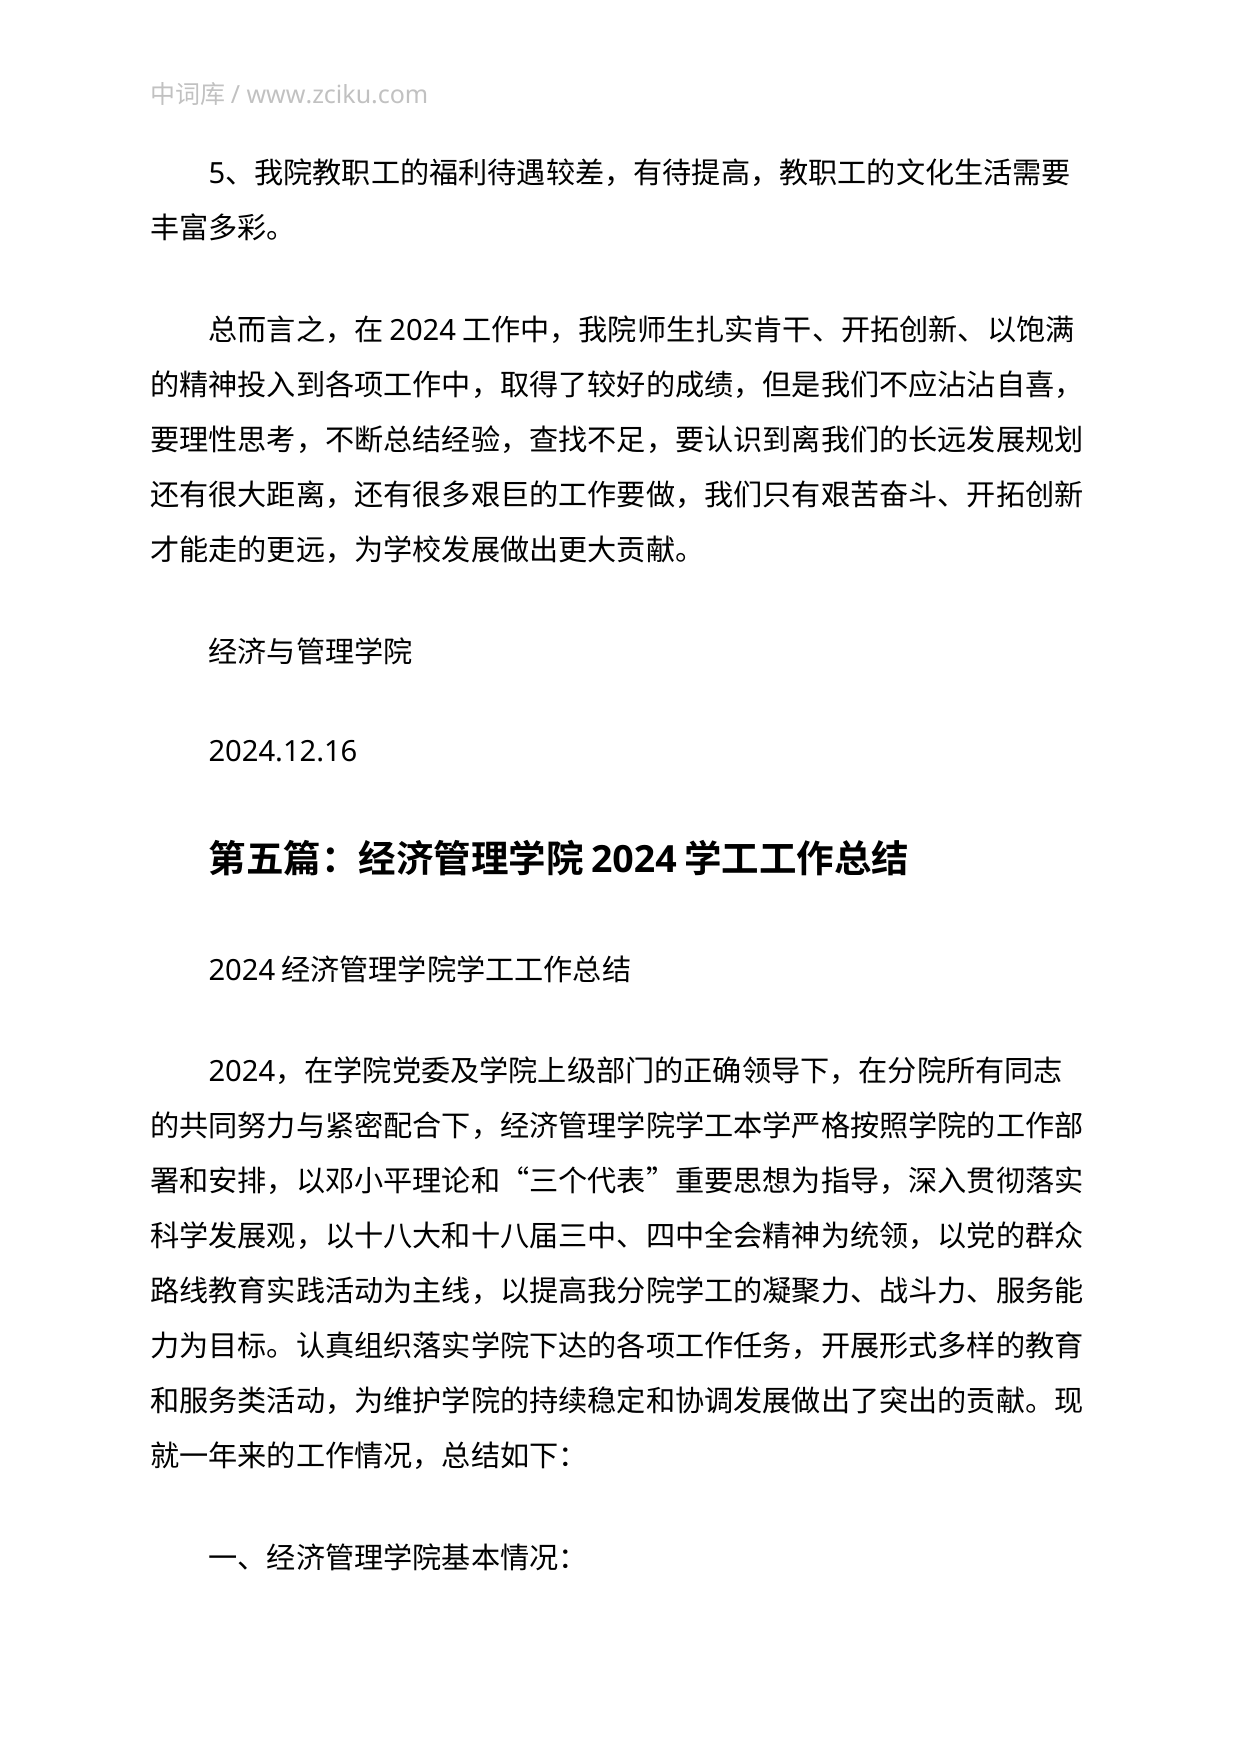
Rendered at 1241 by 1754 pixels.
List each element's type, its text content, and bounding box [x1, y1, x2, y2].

text 总而言之，在2024工作中，我院师生扎实肯干、开拓创新、以饱满的精神投入到各项工作中，取得了较好的成绩，但是我们不应沾沾自喜，要理性思考，不断总结经验，查找不足，要认识到离我们的长远发展规划还有很大距离，还有很多艰巨的工作要做，我们只有艰苦奋斗、开拓创新才能走的更远，为学校发展做出更大贡献。 [150, 307, 1090, 569]
text 2024经济管理学院学工工作总结 [150, 946, 1090, 988]
text 一、经济管理学院基本情况： [150, 1534, 1090, 1576]
text 2024.12.16 [150, 730, 1090, 770]
text 第五篇：经济管理学院2024学工工作总结 [150, 828, 1090, 883]
text 5、我院教职工的福利待遇较差，有待提高，教职工的文化生活需要丰富多彩。 [150, 150, 1090, 247]
text 2024，在学院党委及学院上级部门的正确领导下，在分院所有同志的共同努力与紧密配合下，经济管理学院学工本学严格按照学院的工作部署和安排，以邓小平理论和“三个代表”重要思想为指导，深入贯彻落实科学发展观，以十八大和十八届三中、四中全会精神为统领，以党的群众路线教育实践活动为主线，以提高我分院学工的凝聚力、战斗力、服务能力为目标。认真组织落实学院下达的各项工作任务，开展形式多样的教育和服务类活动，为维护学院的持续稳定和协调发展做出了突出的贡献。现就一年来的工作情况，总结如下： [150, 1048, 1090, 1475]
text 经济与管理学院 [150, 628, 1090, 671]
